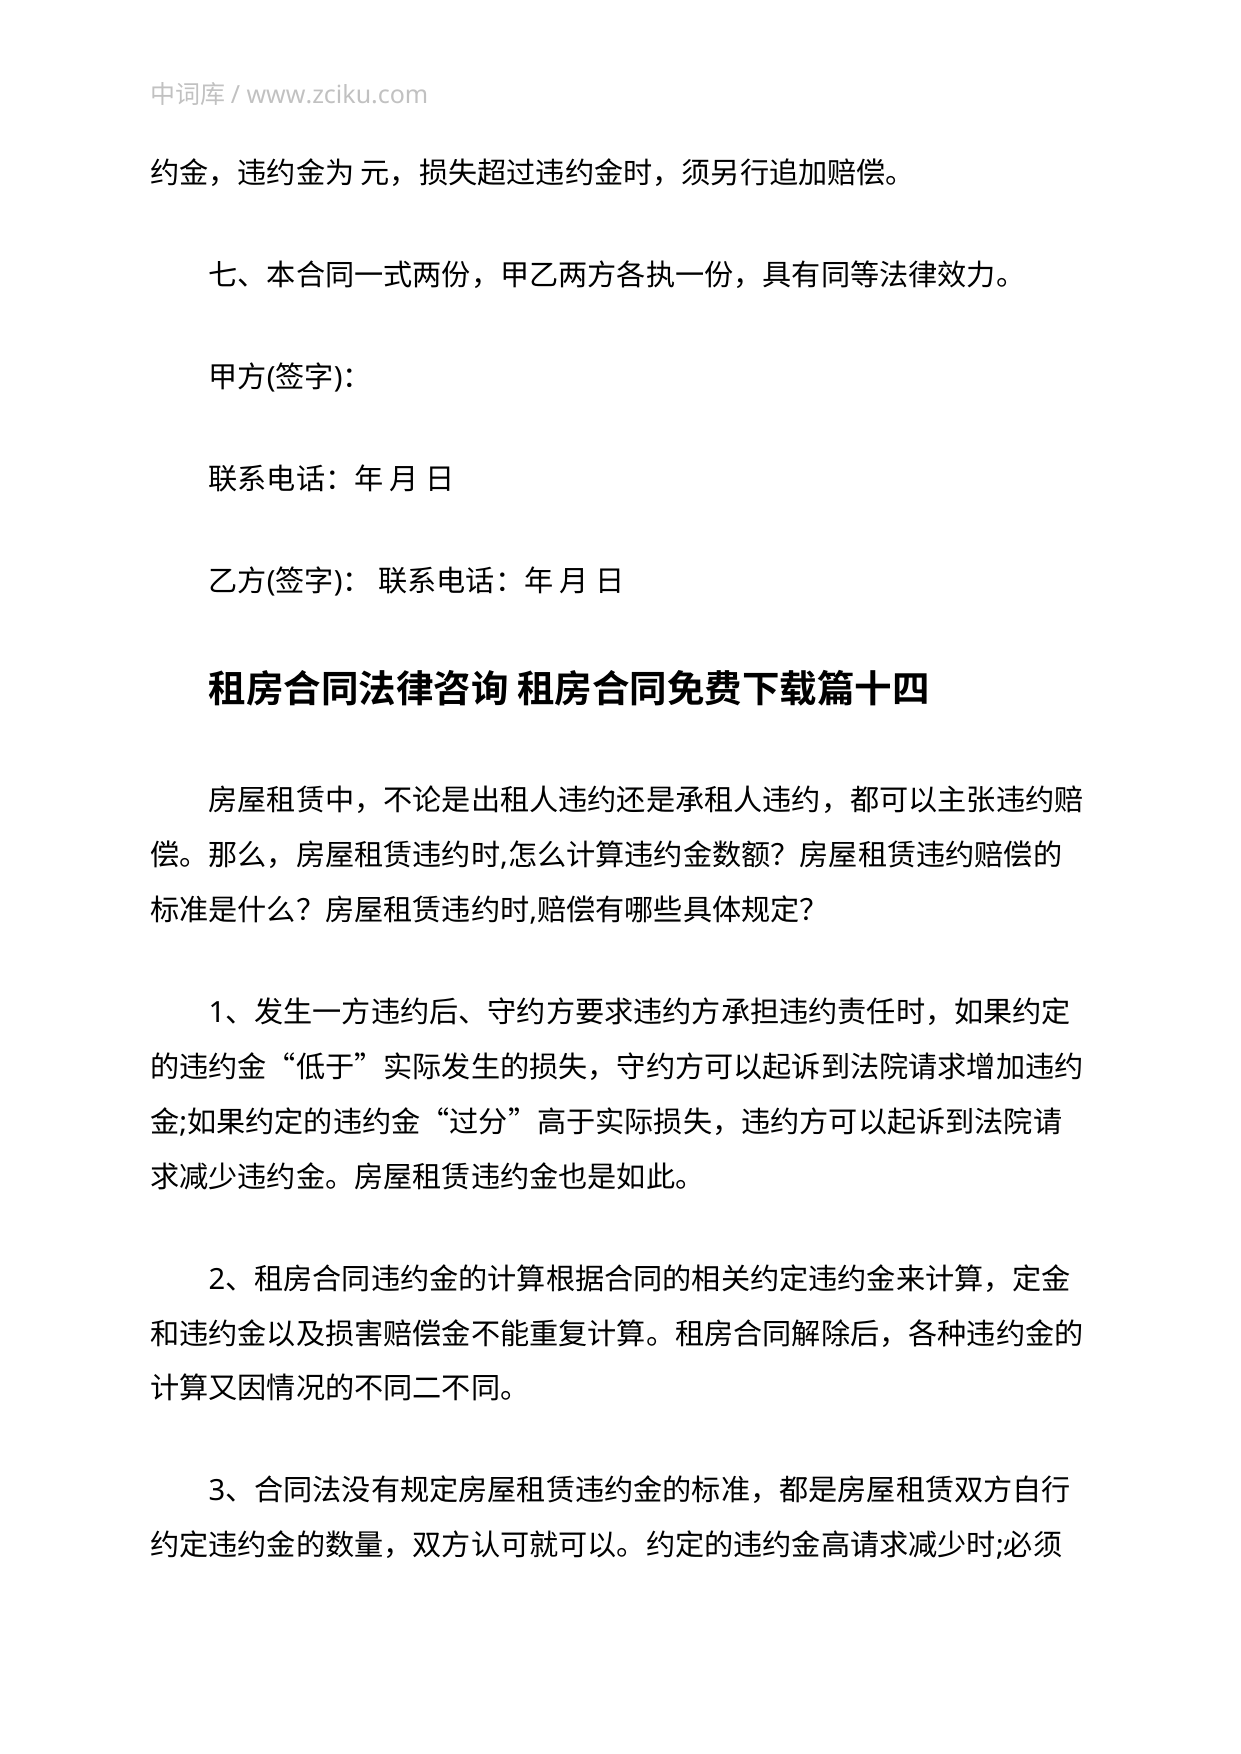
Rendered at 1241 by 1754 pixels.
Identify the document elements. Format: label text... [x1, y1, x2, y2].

text 租房合同法律咨询 租房合同免费下载篇十四 [150, 659, 1090, 713]
text 乙方(签字)： 联系电话：年 月 日 [150, 557, 1090, 600]
text 甲方(签字)： [150, 353, 1090, 396]
text 2、租房合同违约金的计算根据合同的相关约定违约金来计算，定金和违约金以及损害赔偿金不能重复计算。租房合同解除后，各种违约金的计算又因情况的不同二不同。 [150, 1255, 1090, 1407]
text 联系电话：年 月 日 [150, 456, 1090, 498]
text 1、发生一方违约后、守约方要求违约方承担违约责任时，如果约定的违约金“低于”实际发生的损失，守约方可以起诉到法院请求增加违约金;如果约定的违约金“过分”高于实际损失，违约方可以起诉到法院请求减少违约金。房屋租赁违约金也是如此。 [150, 988, 1090, 1196]
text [150, 1467, 1090, 1564]
text 房屋租赁中，不论是出租人违约还是承租人违约，都可以主张违约赔偿。那么，房屋租赁违约时,怎么计算违约金数额？房屋租赁违约赔偿的标准是什么？房屋租赁违约时,赔偿有哪些具体规定？ [150, 777, 1090, 929]
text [150, 150, 1090, 192]
text 七、本合同一式两份，甲乙两方各执一份，具有同等法律效力。 [150, 252, 1090, 294]
